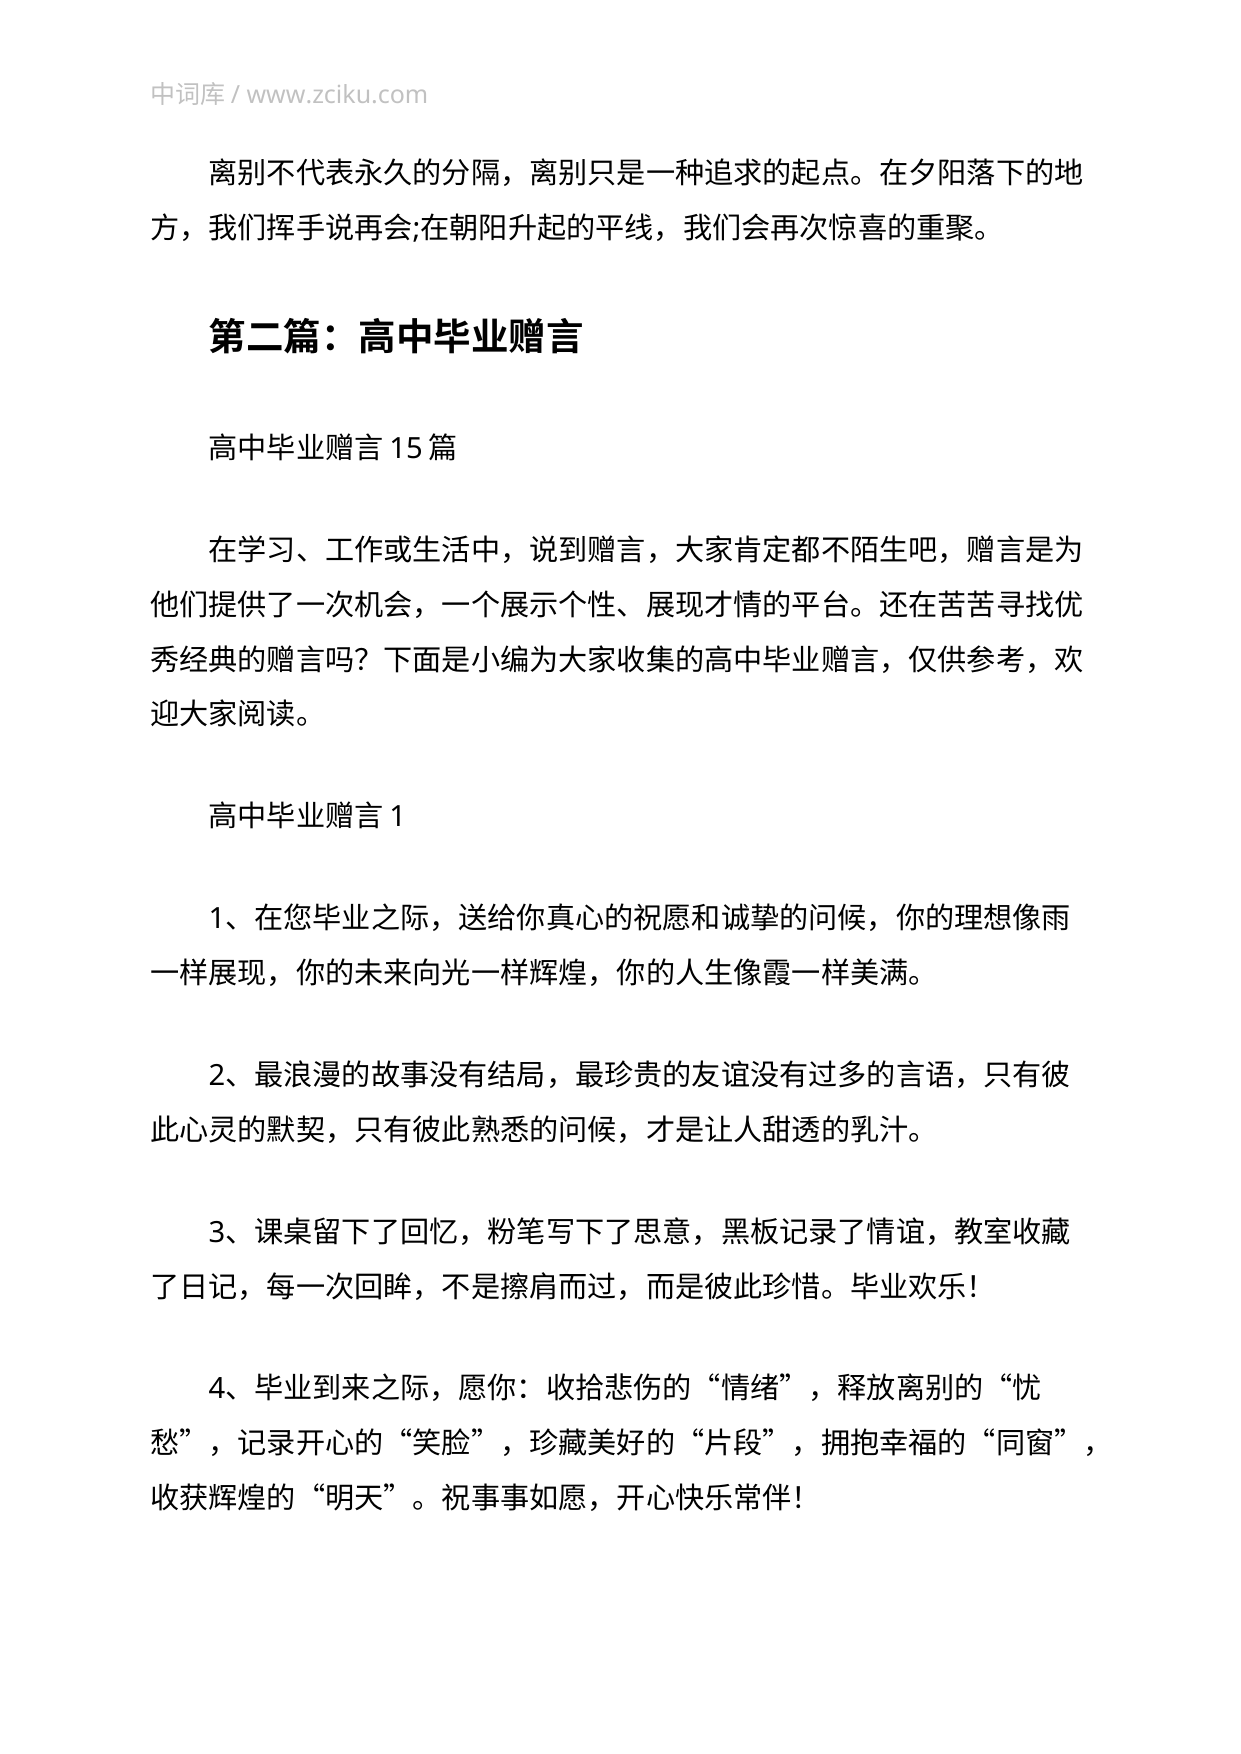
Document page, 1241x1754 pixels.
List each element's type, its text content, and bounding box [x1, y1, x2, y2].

text 在学习、工作或生活中，说到赠言，大家肯定都不陌生吧，赠言是为他们提供了一次机会，一个展示个性、展现才情的平台。还在苦苦寻找优秀经典的赠言吗？下面是小编为大家收集的高中毕业赠言，仅供参考，欢迎大家阅读。 [150, 526, 1090, 733]
text 3、课桌留下了回忆，粉笔写下了思意，黑板记录了情谊，教室收藏了日记，每一次回眸，不是擦肩而过，而是彼此珍惜。毕业欢乐！ [150, 1208, 1090, 1306]
text 1、在您毕业之际，送给你真心的祝愿和诚挚的问候，你的理想像雨一样展现，你的未来向光一样辉煌，你的人生像霞一样美满。 [150, 895, 1090, 992]
text 高中毕业赠言1 [150, 793, 1090, 835]
text 第二篇：高中毕业赠言 [150, 307, 1090, 361]
text 高中毕业赠言15篇 [150, 424, 1090, 467]
text 离别不代表永久的分隔，离别只是一种追求的起点。在夕阳落下的地方，我们挥手说再会;在朝阳升起的平线，我们会再次惊喜的重聚。 [150, 150, 1090, 247]
text 4、毕业到来之际，愿你：收拾悲伤的“情绪”，释放离别的“忧愁”，记录开心的“笑脸”，珍藏美好的“片段”，拥抱幸福的“同窗”，收获辉煌的“明天”。祝事事如愿，开心快乐常伴！ [150, 1365, 1090, 1517]
text 2、最浪漫的故事没有结局，最珍贵的友谊没有过多的言语，只有彼此心灵的默契，只有彼此熟悉的问候，才是让人甜透的乳汁。 [150, 1051, 1090, 1149]
